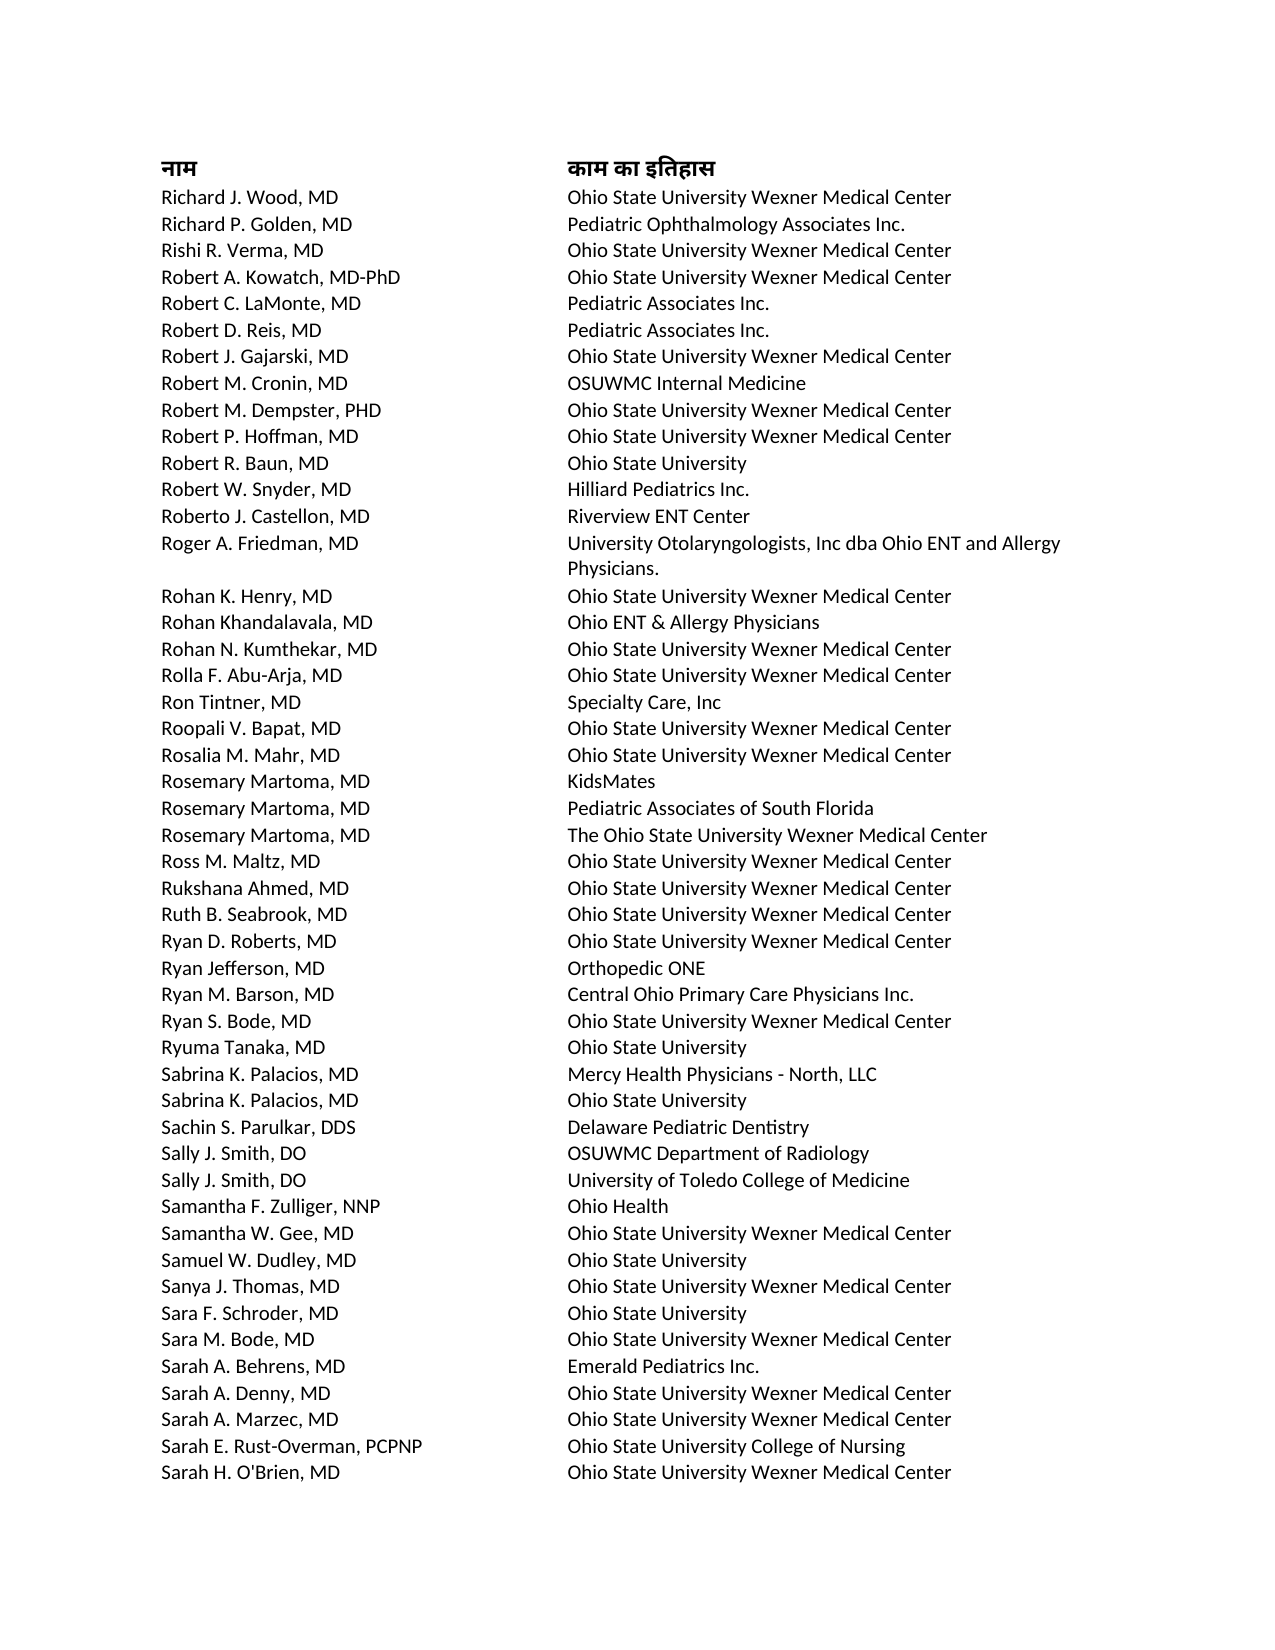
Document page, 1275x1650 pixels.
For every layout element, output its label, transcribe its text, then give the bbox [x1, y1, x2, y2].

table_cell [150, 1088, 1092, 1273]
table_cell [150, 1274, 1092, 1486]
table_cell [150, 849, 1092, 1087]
table_header काम का इतिहास [556, 150, 1092, 184]
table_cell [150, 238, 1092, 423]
table_header नाम [150, 150, 556, 184]
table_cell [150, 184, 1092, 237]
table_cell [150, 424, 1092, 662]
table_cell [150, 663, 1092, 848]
